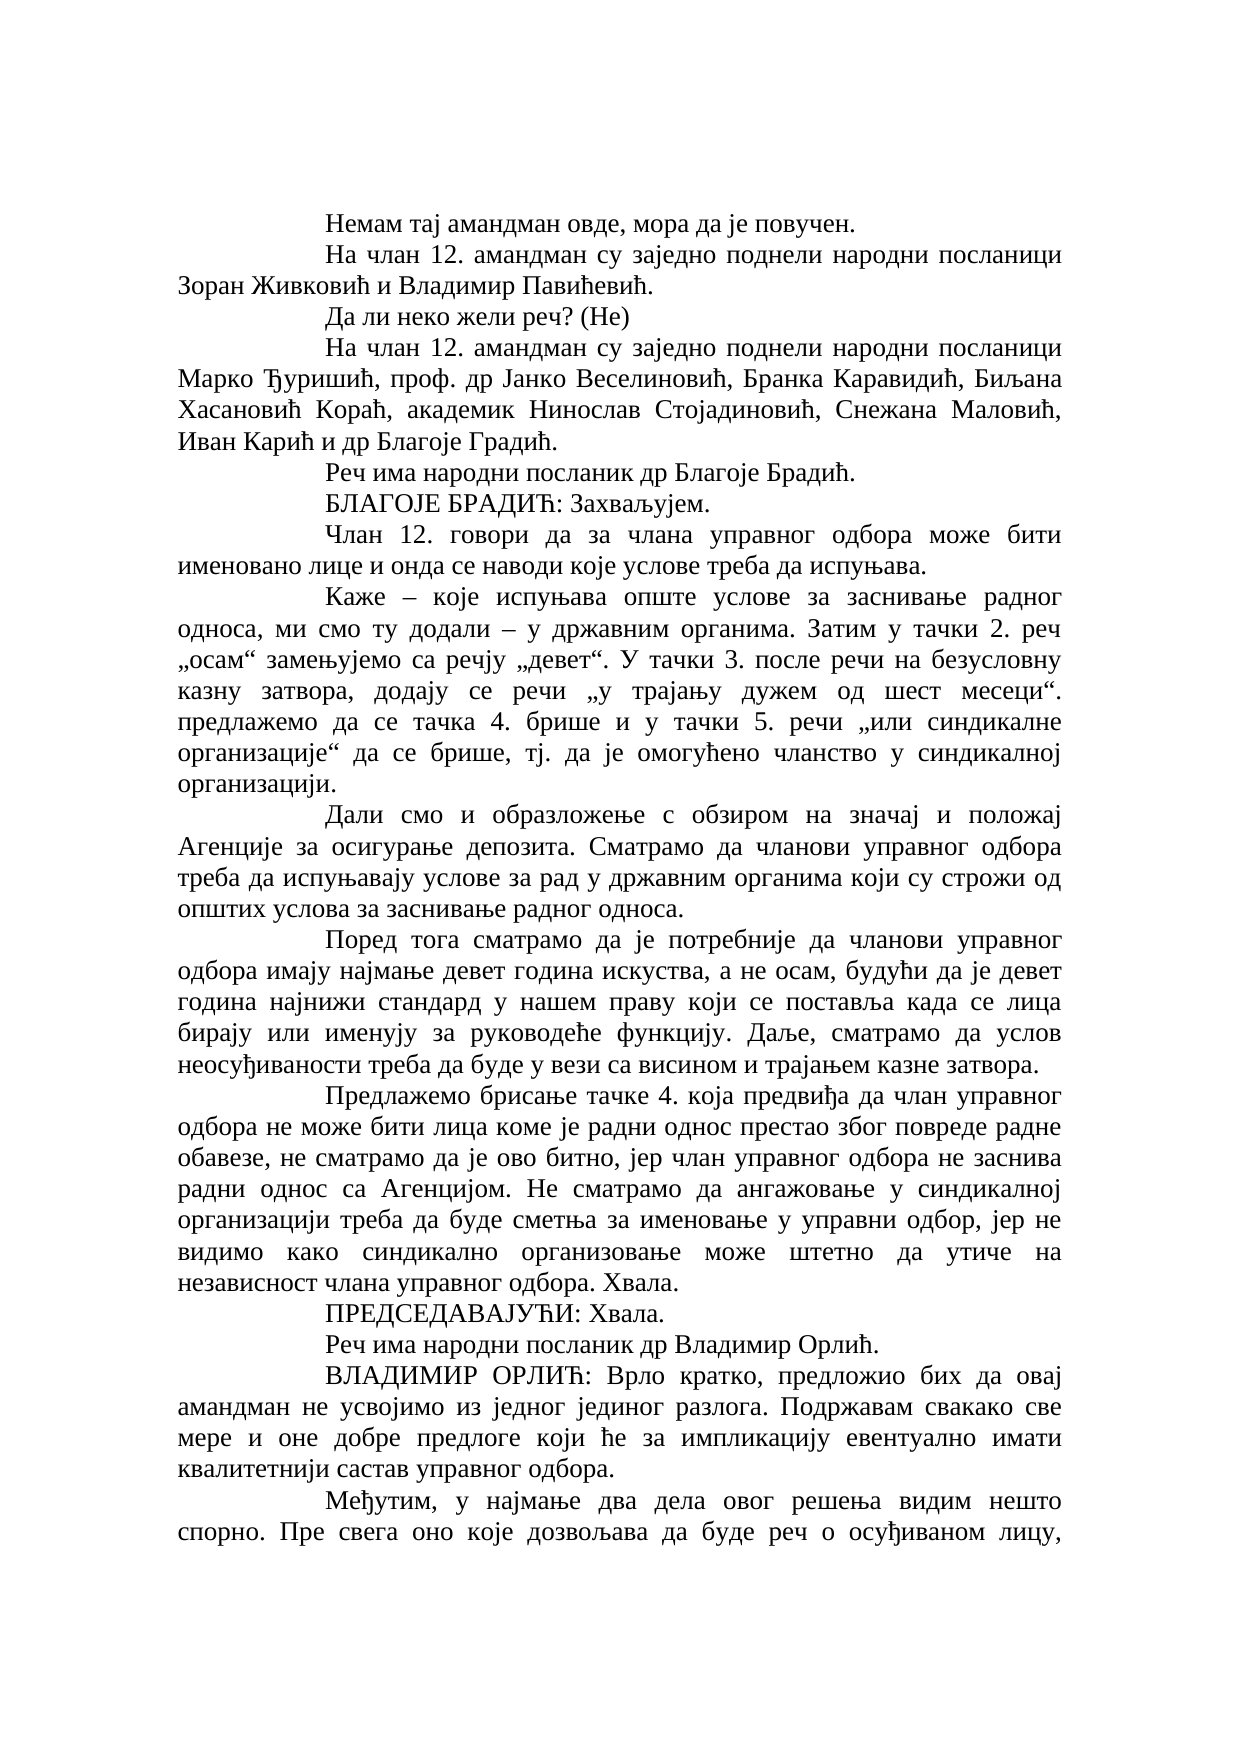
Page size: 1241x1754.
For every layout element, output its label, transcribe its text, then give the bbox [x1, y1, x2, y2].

text Дали смо и образложење с обзиром на значај и положај Агенције за осигурање депозита. Сматрамо да чланови управног одбора треба да испуњавају услове за рад у државним органима који су строжи од општих услова за заснивање радног односа. [177, 798, 1063, 923]
text БЛАГОЈЕ БРАДИЋ: Захваљујем. [177, 487, 1063, 518]
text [177, 1484, 1063, 1546]
text На члан 12. амандман су заједно поднели народни посланици Марко Ђуришић, проф. др Јанко Веселиновић, Бранка Каравидић, Биљана Хасановић Кораћ, академик Нинослав Стојадиновић, Снежана Маловић, Иван Карић и др Благоје Градић. [177, 331, 1063, 456]
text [177, 238, 1063, 300]
text Да ли неко жели реч? (Не) [177, 300, 1063, 331]
text Поред тога сматрамо да је потребније да чланови управног одбора имају најмање девет година искуства, а не осам, будући да је девет година најнижи стандард у нашем праву који се поставља када се лица бирају или именују за руководеће функцију. Даље, сматрамо да услов неосуђиваности треба да буде у вези са висином и трајањем казне затвора. [177, 923, 1063, 1079]
text ВЛАДИМИР ОРЛИЋ: Врло кратко, предложио бих да овај амандман не усвојимо из једног јединог разлога. Подржавам свакако све мере и оне добре предлоге који ће за импликацију евентуално имати квалитетнији састав управног одбора. [177, 1359, 1063, 1484]
text Реч има народни посланик др Владимир Орлић. [177, 1328, 1063, 1359]
text ПРЕДСЕДАВАЈУЋИ: Хвала. [177, 1297, 1063, 1328]
text Предлажемо брисање тачке 4. која предвиђа да члан управног одбора не може бити лица коме је радни однос престао због повреде радне обавезе, не сматрамо да је ово битно, јер члан управног одбора не заснива радни однос са Агенцијом. Не сматрамо да ангажовање у синдикалној организацији треба да буде сметња за именовање у управни одбор, јер не видимо како синдикално организовање може штетно да утиче на независност члана управног одбора. Хвала. [177, 1079, 1063, 1297]
text Немам тај амандман овде, мора да је повучен. [177, 207, 1063, 238]
text Реч има народни посланик др Благоје Брадић. [177, 456, 1063, 487]
text Каже – које испуњава опште услове за заснивање радног односа, ми смо ту додали – у државним органима. Затим у тачки 2. реч „осам“ замењујемо са речју „девет“. У тачки 3. после речи на безусловну казну затвора, додају се речи „у трајању дужем од шест месеци“. предлажемо да се тачка 4. брише и у тачки 5. речи „или синдикалне организације“ да се брише, тј. да је омогућено чланство у синдикалној организацији. [177, 581, 1063, 798]
text Члан 12. говори да за члана управног одбора може бити именовано лице и онда се наводи које услове треба да испуњава. [177, 518, 1063, 581]
